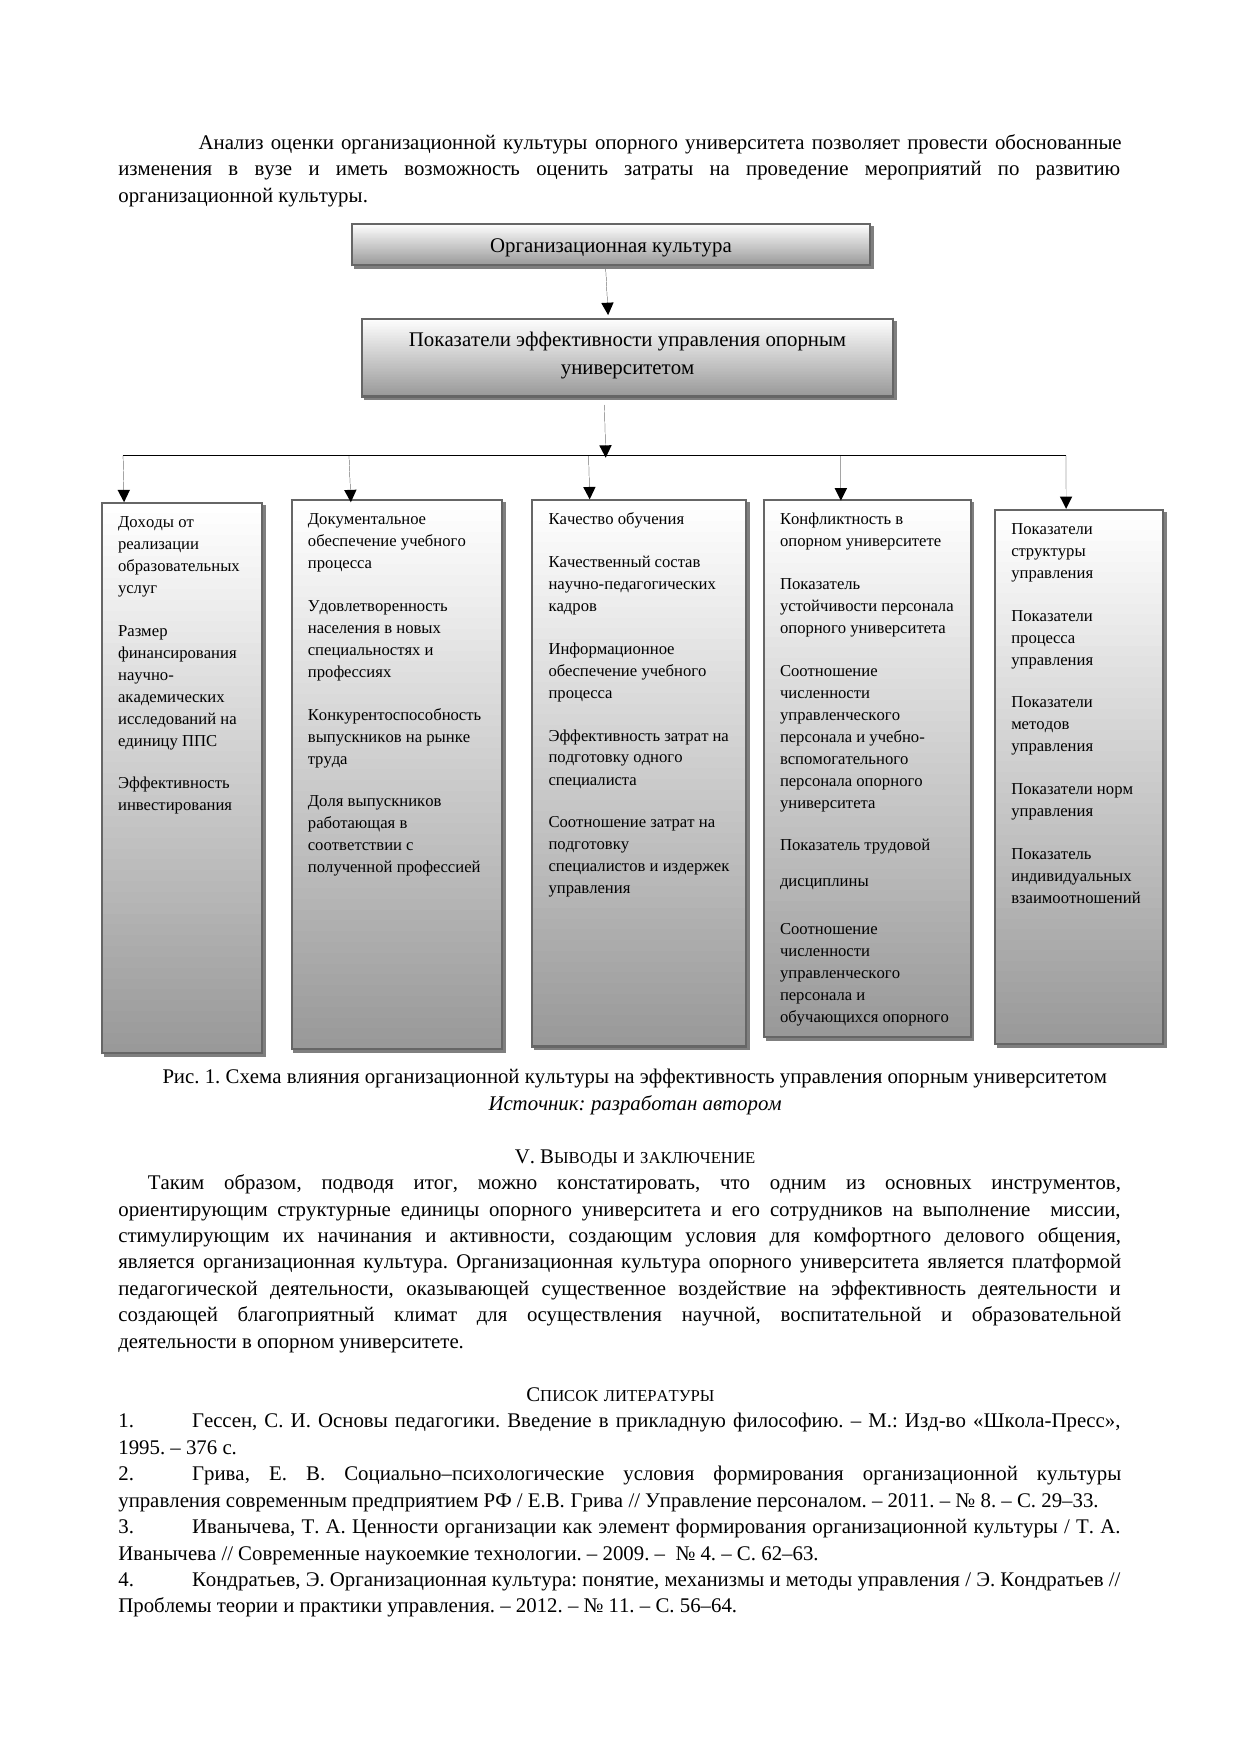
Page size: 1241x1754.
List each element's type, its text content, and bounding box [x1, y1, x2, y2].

text Анализ оценки организационной культуры опорного университета позволяет провести обоснованные изменения в вузе и иметь возможность оценить затраты на проведение мероприятий по развитию организационной культуры. [118, 130, 1122, 207]
text Таким образом, подводя итог, можно констатировать, что одним из основных инструментов, ориентирующим структурные единицы опорного университета и его сотрудников на выполнение миссии, стимулирующим их начинания и активности, создающим условия для комфортного делового общения, является организационная культура. Организационная культура опорного университета является платформой педагогической деятельности, оказывающей существенное воздействие на эффективность деятельности и создающей благоприятный климат для осуществления научной, воспитательной и образовательной деятельности в опорном университете. [118, 1170, 1122, 1353]
list Кондратьев, Э. Организационная культура: понятие, механизмы и методы управления / Э. Кондратьев // Проблемы теории и практики управления. – 2012. – № 11. – С. 56–64. [118, 1567, 1122, 1617]
list Гессен, С. И. Основы педагогики. Введение в прикладную философию. – М.: Изд-во «Школа-Пресс», 1995. – 376 с. [118, 1408, 1122, 1459]
list Иванычева, Т. А. Ценности организации как элемент формирования организационной культуры / Т. А. Иванычева // Современные наукоемкие технологии. – 2009. – № 4. – С. 62–63. [118, 1514, 1122, 1564]
text Источник: разработан автором [118, 1091, 1122, 1115]
text Список литературы [118, 1382, 1122, 1406]
text Рис. 1. Схема влияния организационной культуры на эффективность управления опорным университетом [118, 1064, 1122, 1088]
list Грива, Е. В. Социально–психологические условия формирования организационной культуры управления современным предприятием РФ / Е.В. Грива // Управление персоналом. – 2011. – № 8. – С. 29–33. [118, 1461, 1122, 1512]
text V. Выводы и заключение [118, 1143, 1122, 1168]
